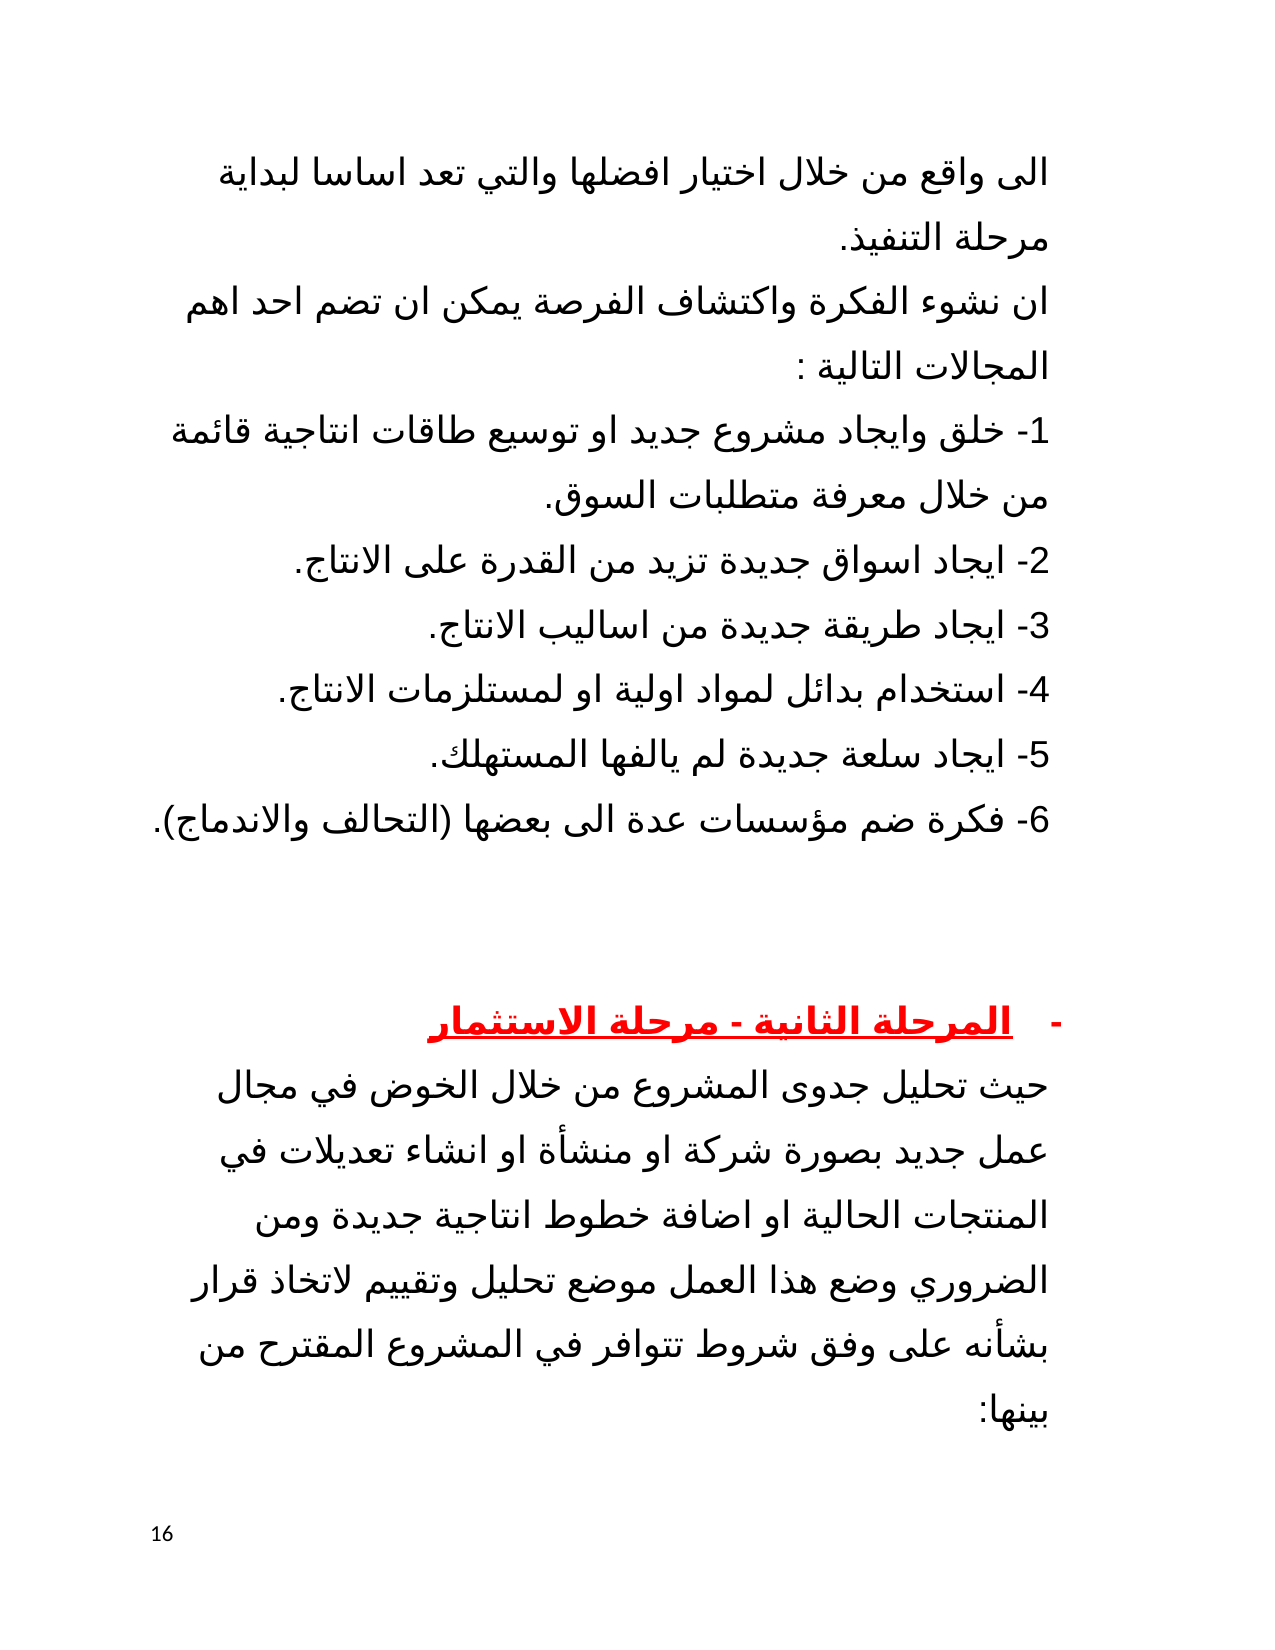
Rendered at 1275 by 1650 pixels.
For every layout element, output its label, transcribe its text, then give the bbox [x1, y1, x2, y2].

list 1- خلق وايجاد مشروع جديد او توسيع طاقات انتاجية قائمة من خلال معرفة متطلبات السوق. [150, 409, 1050, 517]
list ان نشوء الفكرة واكتشاف الفرصة يمكن ان تضم احد اهم المجالات التالية : [150, 279, 1050, 387]
list المرحلة الثانية - مرحلة الاستثمار [150, 999, 1050, 1042]
list 5- ايجاد سلعة جديدة لم يالفها المستهلك. [150, 732, 1050, 775]
list 3- ايجاد طريقة جديدة من اساليب الانتاج. [150, 603, 1050, 646]
list 6- فكرة ضم مؤسسات عدة الى بعضها (التحالف والاندماج). [150, 797, 1050, 840]
list حيث تحليل جدوى المشروع من خلال الخوض في مجال عمل جديد بصورة شركة او منشأة او انشاء تعديلات في المنتجات الحالية او اضافة خطوط انتاجية جديدة ومن الضروري وضع هذا العمل موضع تحليل وتقييم لاتخاذ قرار بشأنه على وفق شروط تتوافر في المشروع المقترح من بينها: [150, 1064, 1050, 1430]
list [150, 150, 1050, 258]
list 4- استخدام بدائل لمواد اولية او لمستلزمات الانتاج. [150, 667, 1050, 711]
list 2- ايجاد اسواق جديدة تزيد من القدرة على الانتاج. [150, 538, 1050, 581]
